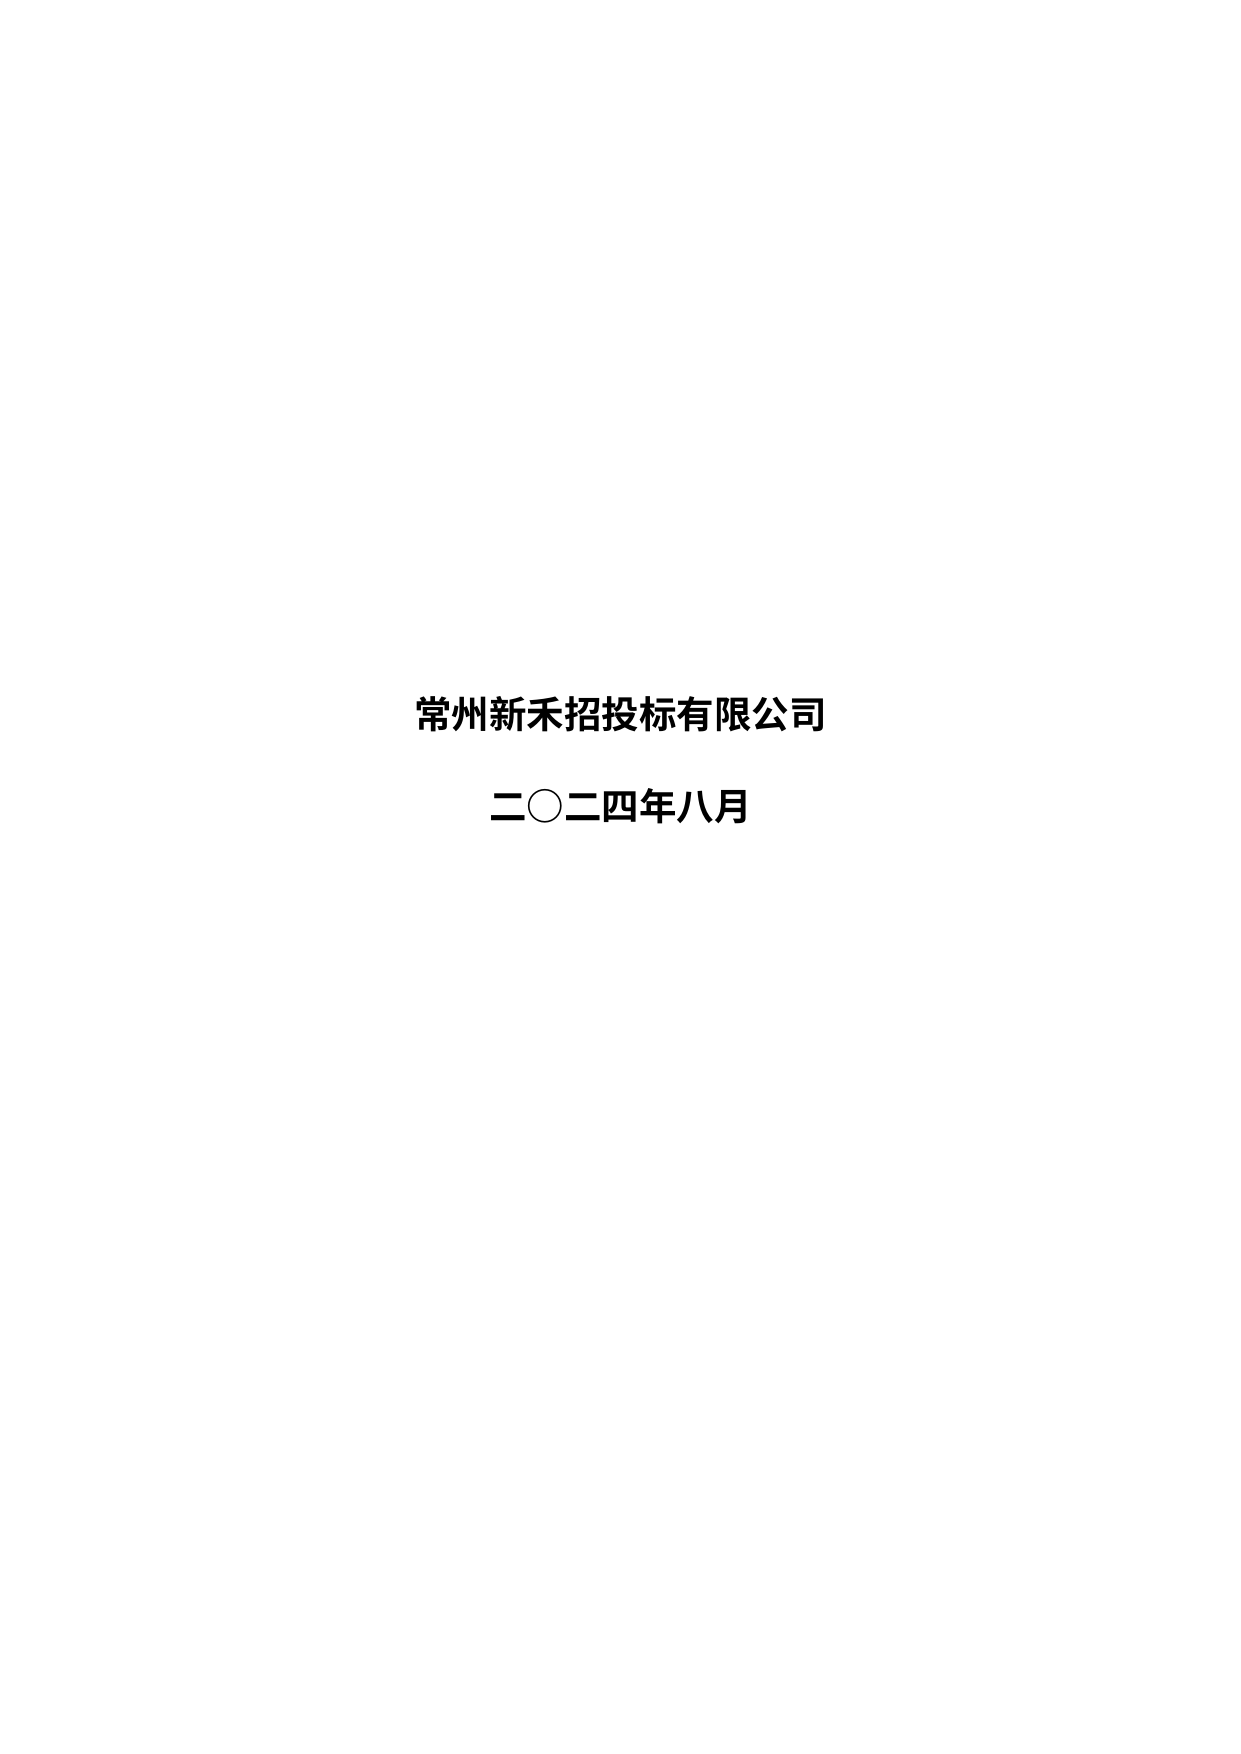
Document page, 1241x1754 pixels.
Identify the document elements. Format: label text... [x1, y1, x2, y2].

text 二○二四年八月 [112, 772, 1128, 837]
text 常州新禾招投标有限公司 [112, 679, 1128, 744]
